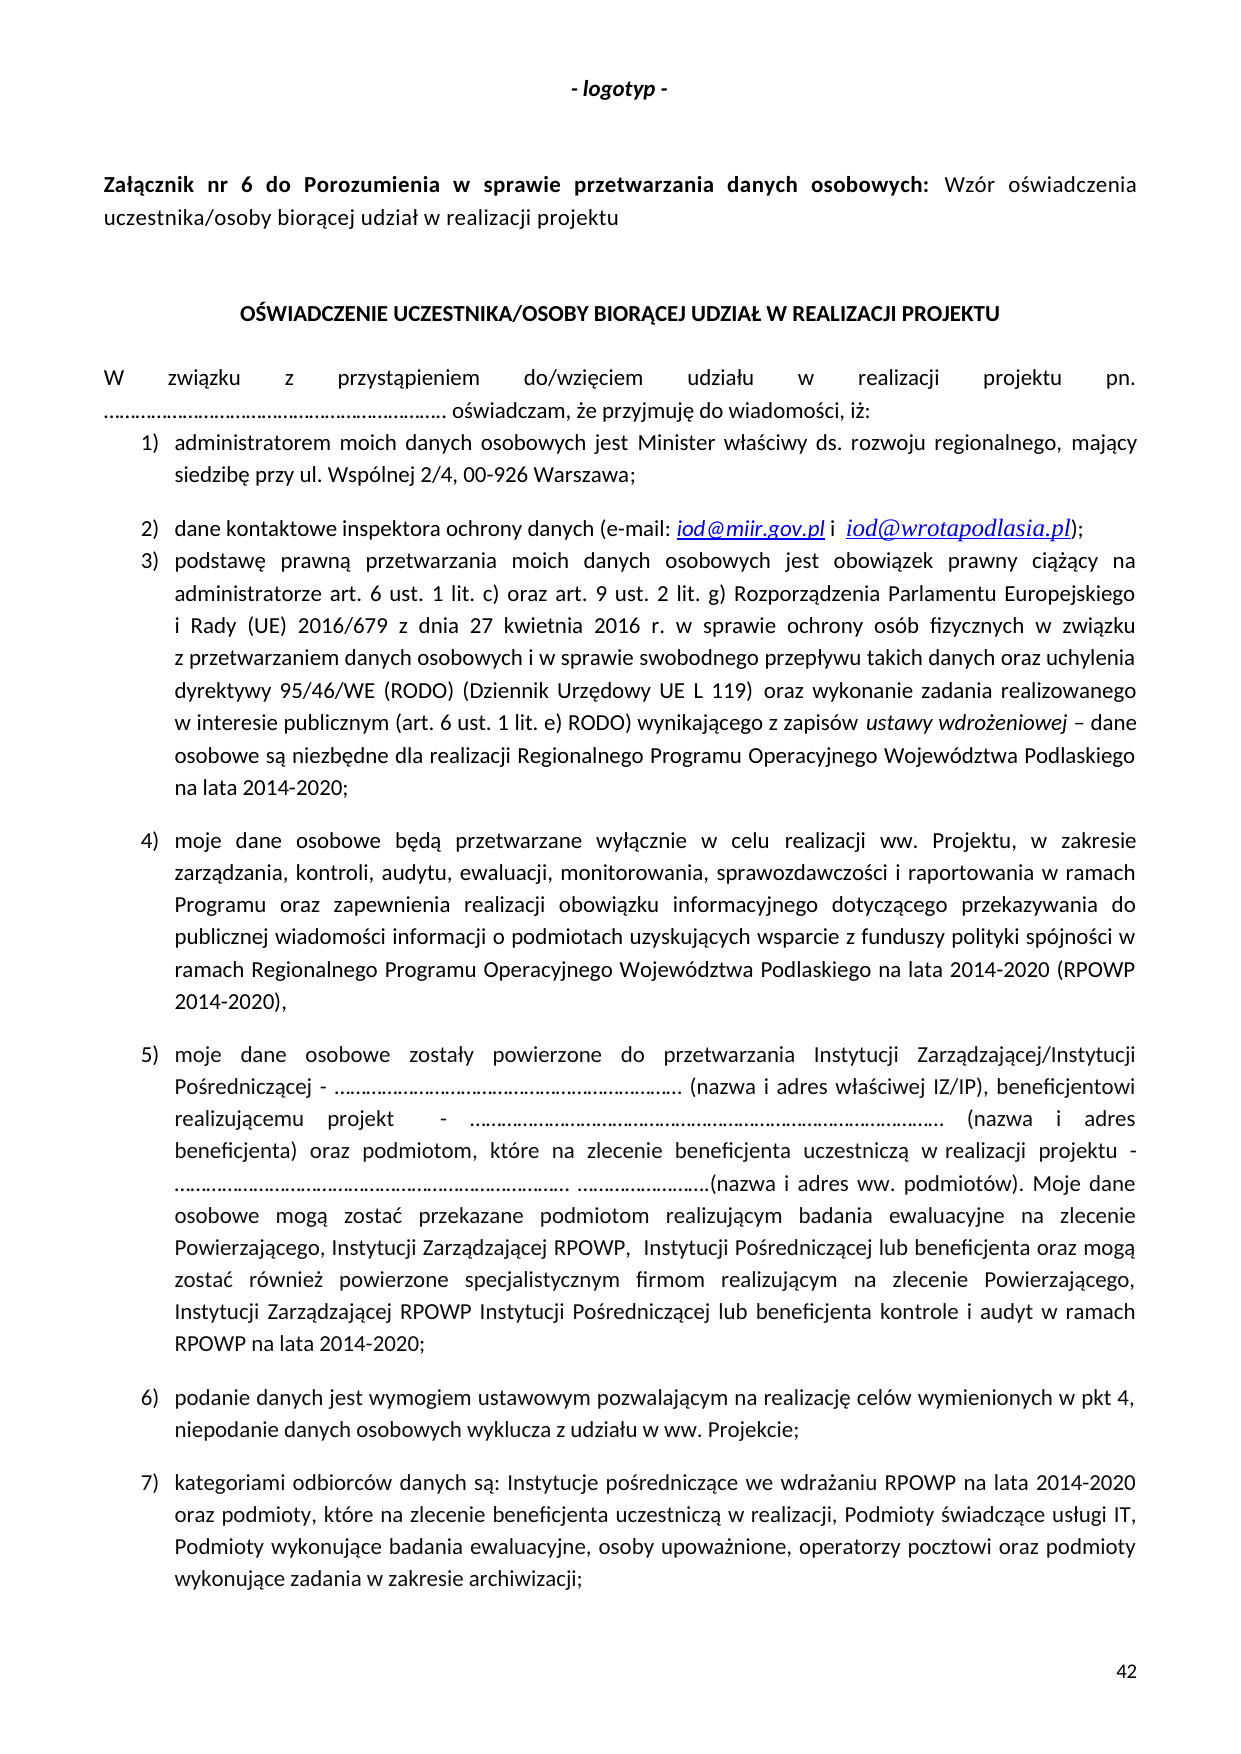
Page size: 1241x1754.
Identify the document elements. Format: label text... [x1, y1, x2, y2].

list dane kontaktowe inspektora ochrony danych (e-mail: iod@miir.gov.pl i iod@wrotapodlasia.pl); [141, 513, 1137, 542]
text W związku z przystąpieniem do/wzięciem udziału w realizacji projektu pn. ……………………………………………………….. oświadczam, że przyjmuję do wiadomości, iż: [103, 363, 1137, 424]
list administratorem moich danych osobowych jest Minister właściwy ds. rozwoju regionalnego, mający siedzibę przy ul. Wspólnej 2/4, 00-926 Warszawa; [141, 428, 1137, 488]
list moje dane osobowe będą przetwarzane wyłącznie w celu realizacji ww. Projektu, w zakresie zarządzania, kontroli, audytu, ewaluacji, monitorowania, sprawozdawczości i raportowania w ramach Programu oraz zapewnienia realizacji obowiązku informacyjnego dotyczącego przekazywania do publicznej wiadomości informacji o podmiotach uzyskujących wsparcie z funduszy polityki spójności w ramach Regionalnego Programu Operacyjnego Województwa Podlaskiego na lata 2014-2020 (RPOWP 2014-2020), [141, 826, 1137, 1015]
text - logotyp - [103, 74, 1137, 102]
list podanie danych jest wymogiem ustawowym pozwalającym na realizację celów wymienionych w pkt 4, niepodanie danych osobowych wyklucza z udziału w ww. Projekcie; [141, 1383, 1137, 1443]
list moje dane osobowe zostały powierzone do przetwarzania Instytucji Zarządzającej/Instytucji Pośredniczącej - ………………………………………………………… (nazwa i adres właściwej IZ/IP), beneficjentowi realizującemu projekt - ……………………………………………………………………………… (nazwa i adres beneficjenta) oraz podmiotom, które na zlecenie beneficjenta uczestniczą w realizacji projektu - ………………………………………………………………… …………………….(nazwa i adres ww. podmiotów). Moje dane osobowe mogą zostać przekazane podmiotom realizującym badania ewaluacyjne na zlecenie Powierzającego, Instytucji Zarządzającej RPOWP, Instytucji Pośredniczącej lub beneficjenta oraz mogą zostać również powierzone specjalistycznym firmom realizującym na zlecenie Powierzającego, Instytucji Zarządzającej RPOWP Instytucji Pośredniczącej lub beneficjenta kontrole i audyt w ramach RPOWP na lata 2014-2020; [141, 1040, 1137, 1358]
text Załącznik nr 6 do Porozumienia w sprawie przetwarzania danych osobowych: Wzór oświadczenia uczestnika/osoby biorącej udział w realizacji projektu [103, 170, 1137, 231]
list kategoriami odbiorców danych są: Instytucje pośredniczące we wdrażaniu RPOWP na lata 2014-2020 oraz podmioty, które na zlecenie beneficjenta uczestniczą w realizacji, Podmioty świadczące usługi IT, Podmioty wykonujące badania ewaluacyjne, osoby upoważnione, operatorzy pocztowi oraz podmioty wykonujące zadania w zakresie archiwizacji; [141, 1468, 1137, 1592]
list podstawę prawną przetwarzania moich danych osobowych jest obowiązek prawny ciążący na administratorze art. 6 ust. 1 lit. c) oraz art. 9 ust. 2 lit. g) Rozporządzenia Parlamentu Europejskiego i Rady (UE) 2016/679 z dnia 27 kwietnia 2016 r. w sprawie ochrony osób fizycznych w związku z przetwarzaniem danych osobowych i w sprawie swobodnego przepływu takich danych oraz uchylenia dyrektywy 95/46/WE (RODO) (Dziennik Urzędowy UE L 119) oraz wykonanie zadania realizowanego w interesie publicznym (art. 6 ust. 1 lit. e) RODO) wynikającego z zapisów ustawy wdrożeniowej – dane osobowe są niezbędne dla realizacji Regionalnego Programu Operacyjnego Województwa Podlaskiego na lata 2014-2020; [141, 546, 1137, 801]
text OŚWIADCZENIE UCZESTNIKA/OSOBY BIORĄCEJ UDZIAŁ W REALIZACJI PROJEKTU [103, 299, 1137, 327]
